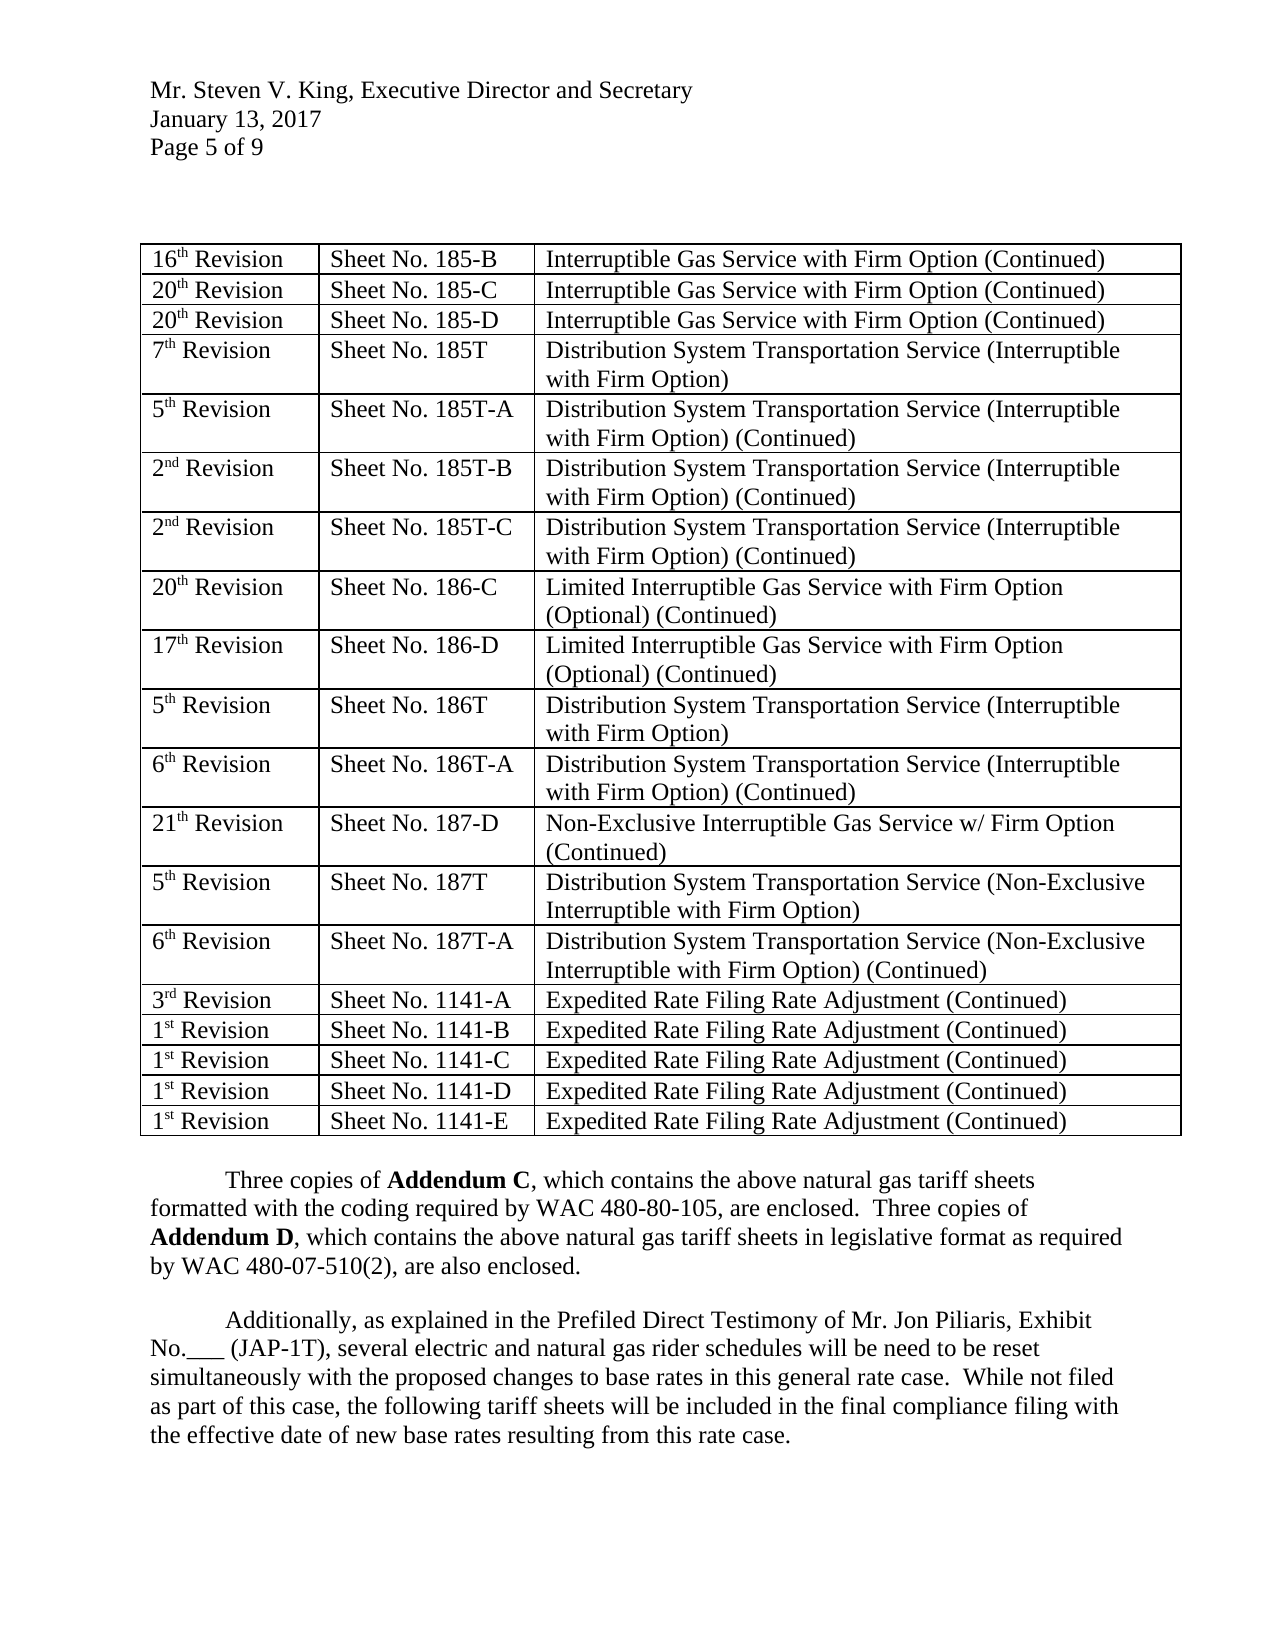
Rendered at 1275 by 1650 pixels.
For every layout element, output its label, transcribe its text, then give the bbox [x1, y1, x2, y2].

table_cell Sheet No. 1141-B [320, 1015, 534, 1044]
table_cell 20th Revision [141, 274, 318, 303]
table_cell Sheet No. 1141-A [320, 985, 534, 1014]
table_cell 1st Revision [141, 1015, 318, 1044]
table_cell 17th Revision [141, 630, 318, 688]
table_cell 20th Revision [141, 571, 318, 629]
table_cell Sheet No. 185T-C [320, 513, 534, 570]
table_cell 5th Revision [141, 866, 318, 924]
table_cell 7th Revision [141, 335, 318, 393]
table_cell Sheet No. 185-B [320, 245, 534, 273]
table_cell Distribution System Transportation Service (Interruptible with Firm Option) (Continued) [535, 453, 1180, 511]
table_cell Sheet No. 186T [320, 690, 534, 747]
table_cell Expedited Rate Filing Rate Adjustment (Continued) [535, 1015, 1180, 1044]
table_cell Distribution System Transportation Service (Interruptible with Firm Option) (Continued) [535, 513, 1180, 570]
table_cell 5th Revision [141, 689, 318, 747]
table_cell Limited Interruptible Gas Service with Firm Option (Optional) (Continued) [535, 572, 1180, 629]
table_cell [535, 245, 1180, 273]
text Additionally, as explained in the Prefiled Direct Testimony of Mr. Jon Piliaris, Exhibit No.___ (JAP-1T), several electric and natural gas rider schedules will be need to be reset simultaneously with the proposed changes to base rates in this general rate case. While not filed as part of this case, the following tariff sheets will be included in the final compliance filing with the effective date of new base rates resulting from this rate case. [150, 1305, 1128, 1448]
table_cell 1st Revision [141, 1045, 318, 1074]
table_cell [535, 275, 1180, 303]
table_cell Interruptible Gas Service with Firm Option (Continued) [535, 305, 1180, 334]
table_cell Distribution System Transportation Service (Non-Exclusive Interruptible with Firm Option) (Continued) [535, 926, 1180, 983]
table_cell Sheet No. 185-D [320, 305, 534, 334]
table_cell 2nd Revision [141, 453, 318, 511]
table_cell Non-Exclusive Interruptible Gas Service w/ Firm Option (Continued) [535, 808, 1180, 865]
table_cell Sheet No. 185T [320, 335, 534, 393]
table_cell Sheet No. 187T-A [320, 926, 534, 983]
table_cell Sheet No. 185-C [320, 275, 534, 303]
table_cell Limited Interruptible Gas Service with Firm Option (Optional) (Continued) [535, 631, 1180, 688]
table_cell Distribution System Transportation Service (Interruptible with Firm Option) [535, 335, 1180, 393]
table_cell Expedited Rate Filing Rate Adjustment (Continued) [535, 985, 1180, 1014]
table_cell 2nd Revision [141, 512, 318, 570]
table_cell Distribution System Transportation Service (Interruptible with Firm Option) [535, 690, 1180, 747]
table_cell Sheet No. 186T-A [320, 749, 534, 806]
table_cell Sheet No. 1141-D [320, 1076, 534, 1105]
table_cell 6th Revision [141, 925, 318, 983]
table_cell Sheet No. 186-D [320, 631, 534, 688]
table_cell 5th Revision [141, 394, 318, 452]
text Three copies of Addendum C, which contains the above natural gas tariff sheets formatted with the coding required by WAC 480-80-105, are enclosed. Three copies of Addendum D, which contains the above natural gas tariff sheets in legislative format as required by WAC 480-07-510(2), are also enclosed. [150, 1165, 1128, 1280]
table_cell Sheet No. 187T [320, 867, 534, 924]
table_cell Sheet No. 1141-C [320, 1046, 534, 1074]
table_cell Expedited Rate Filing Rate Adjustment (Continued) [535, 1046, 1180, 1074]
table_cell Sheet No. 185T-A [320, 395, 534, 452]
table_cell Distribution System Transportation Service (Interruptible with Firm Option) (Continued) [535, 749, 1180, 806]
table_cell Distribution System Transportation Service (Non-Exclusive Interruptible with Firm Option) [535, 867, 1180, 924]
table_cell Distribution System Transportation Service (Interruptible with Firm Option) (Continued) [535, 395, 1180, 452]
table_cell 6th Revision [141, 748, 318, 806]
table_cell Sheet No. 186-C [320, 572, 534, 629]
table_cell 16th Revision [141, 245, 318, 273]
table_cell 20th Revision [141, 305, 318, 334]
table_cell Expedited Rate Filing Rate Adjustment (Continued) [535, 1106, 1180, 1135]
table_cell Sheet No. 187-D [320, 808, 534, 865]
table_cell 1st Revision [141, 1075, 318, 1105]
table_cell 21th Revision [141, 807, 318, 865]
table_cell Expedited Rate Filing Rate Adjustment (Continued) [535, 1076, 1180, 1105]
table_cell 3rd Revision [141, 985, 318, 1014]
table_cell 1st Revision [141, 1106, 318, 1135]
table_cell Sheet No. 1141-E [320, 1106, 534, 1135]
table_cell Sheet No. 185T-B [320, 453, 534, 511]
